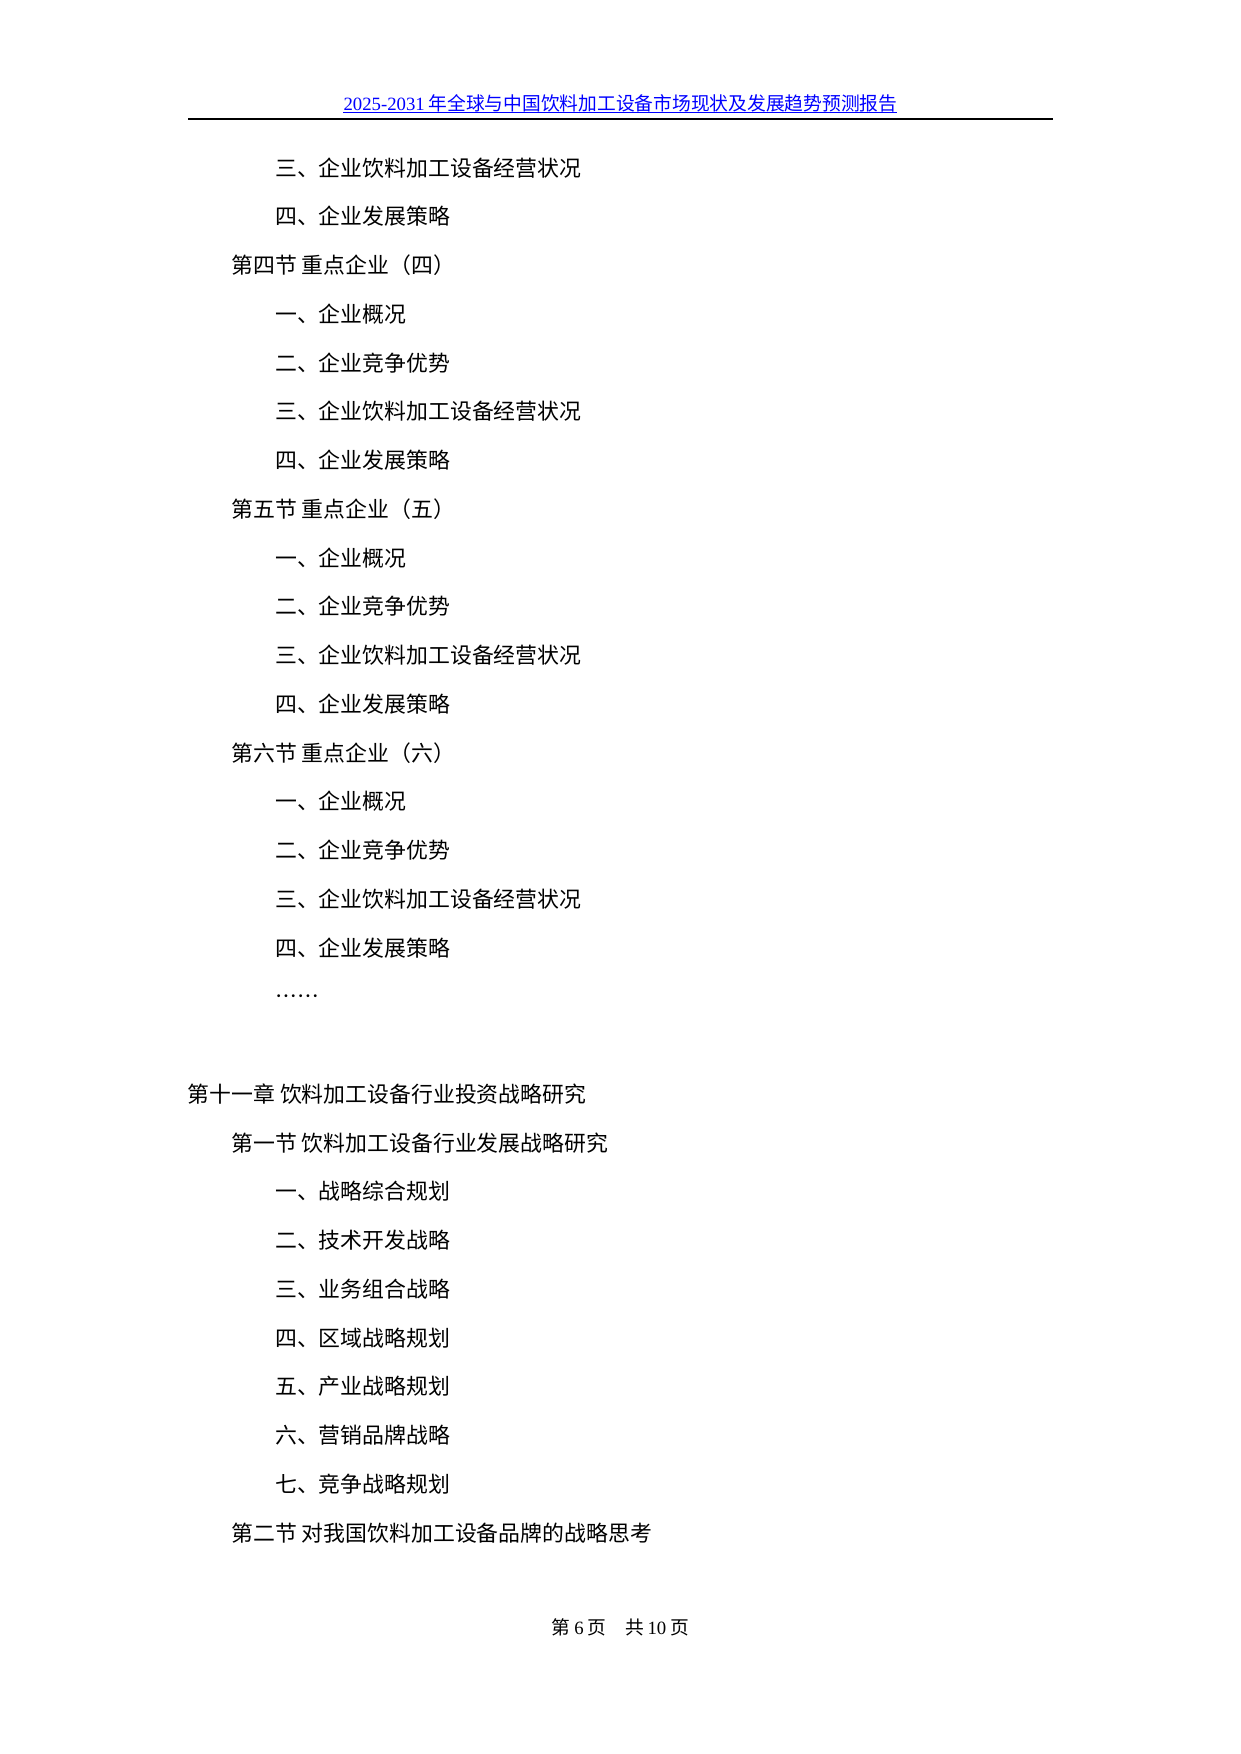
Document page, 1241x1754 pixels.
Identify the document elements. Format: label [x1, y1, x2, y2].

text [187, 150, 1053, 1548]
